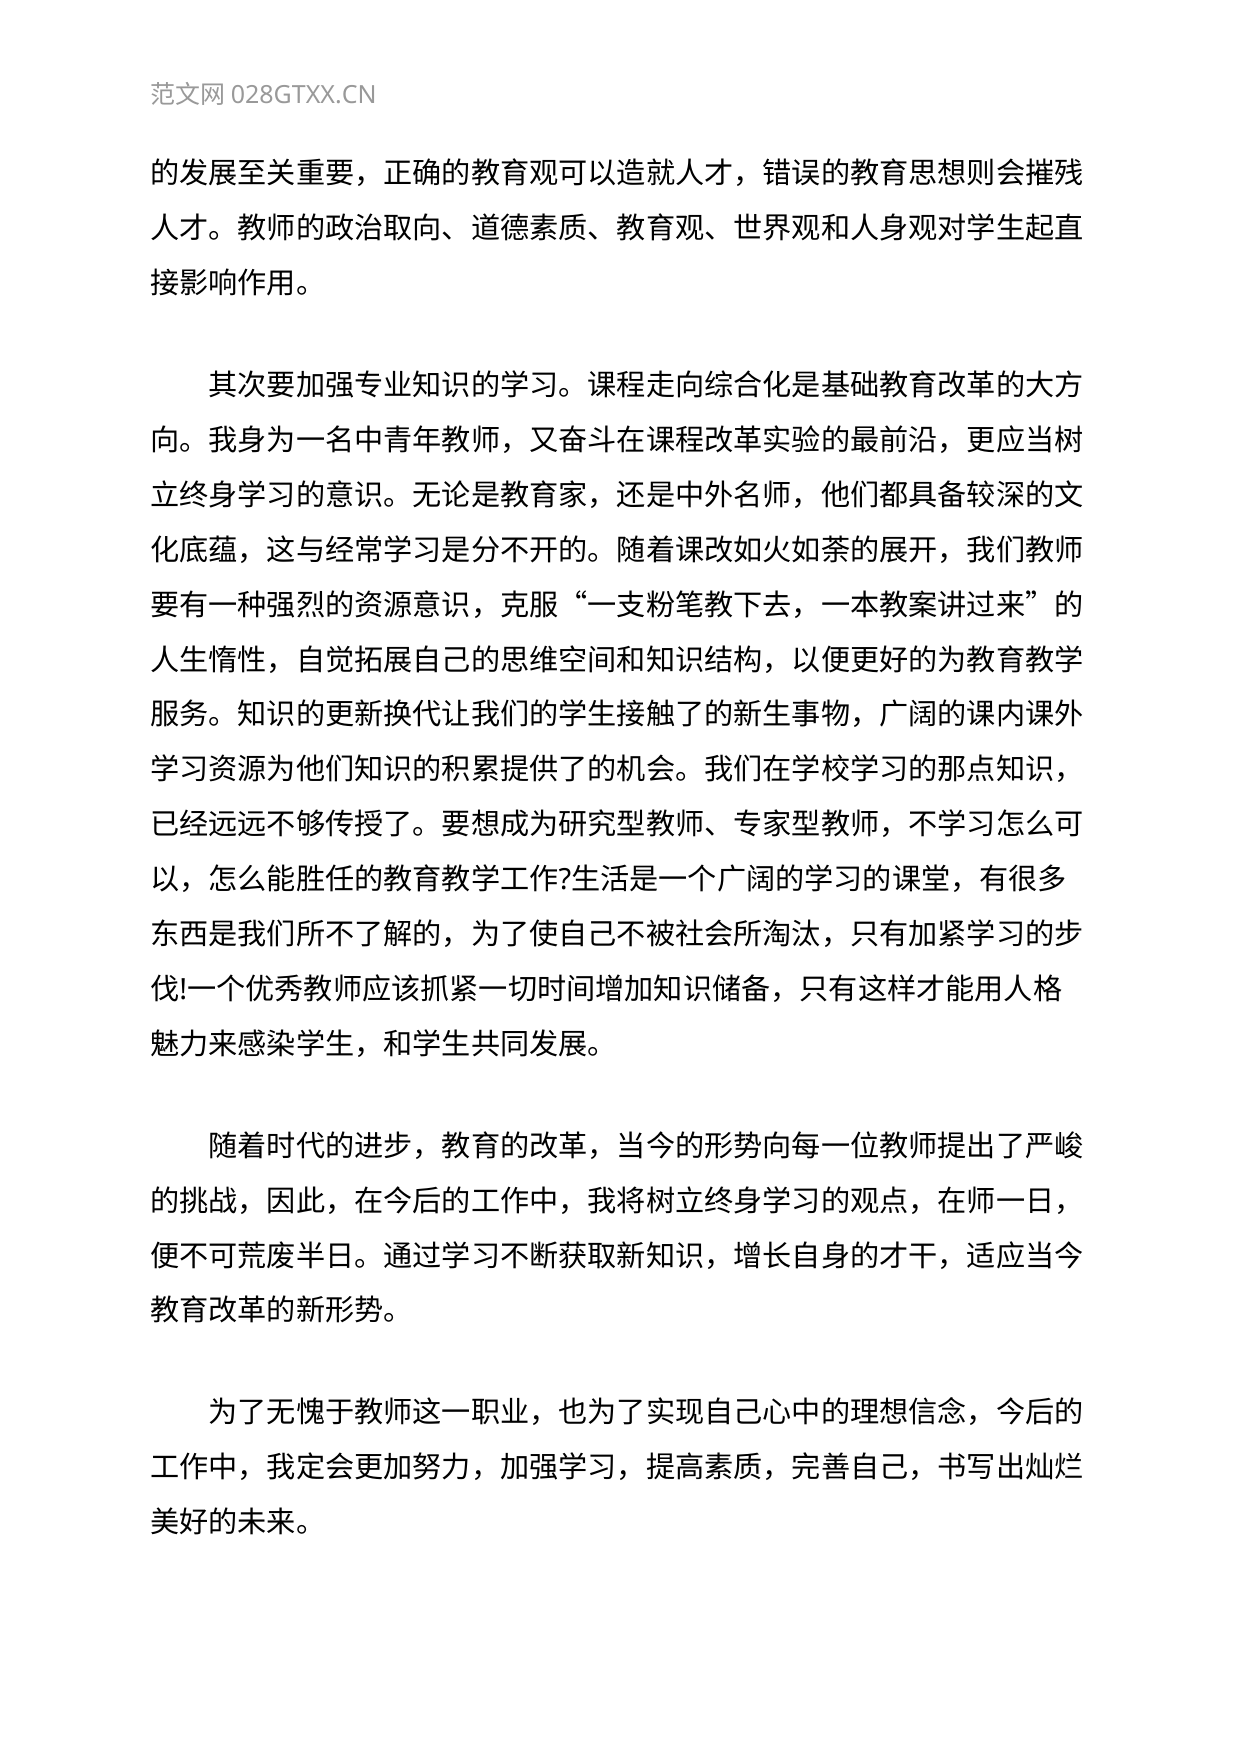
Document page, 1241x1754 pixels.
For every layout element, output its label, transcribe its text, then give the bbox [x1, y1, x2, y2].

text 为了无愧于教师这一职业，也为了实现自己心中的理想信念，今后的工作中，我定会更加努力，加强学习，提高素质，完善自己，书写出灿烂美好的未来。 [150, 1389, 1090, 1541]
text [150, 150, 1090, 302]
text 其次要加强专业知识的学习。课程走向综合化是基础教育改革的大方向。我身为一名中青年教师，又奋斗在课程改革实验的最前沿，更应当树立终身学习的意识。无论是教育家，还是中外名师，他们都具备较深的文化底蕴，这与经常学习是分不开的。随着课改如火如荼的展开，我们教师要有一种强烈的资源意识，克服“一支粉笔教下去，一本教案讲过来”的人生惰性，自觉拓展自己的思维空间和知识结构，以便更好的为教育教学服务。知识的更新换代让我们的学生接触了的新生事物，广阔的课内课外学习资源为他们知识的积累提供了的机会。我们在学校学习的那点知识，已经远远不够传授了。要想成为研究型教师、专家型教师，不学习怎么可以，怎么能胜任的教育教学工作?生活是一个广阔的学习的课堂，有很多东西是我们所不了解的，为了使自己不被社会所淘汰，只有加紧学习的步伐!一个优秀教师应该抓紧一切时间增加知识储备，只有这样才能用人格魅力来感染学生，和学生共同发展。 [150, 362, 1090, 1063]
text 随着时代的进步，教育的改革，当今的形势向每一位教师提出了严峻的挑战，因此，在今后的工作中，我将树立终身学习的观点，在师一日，便不可荒废半日。通过学习不断获取新知识，增长自身的才干，适应当今教育改革的新形势。 [150, 1122, 1090, 1329]
